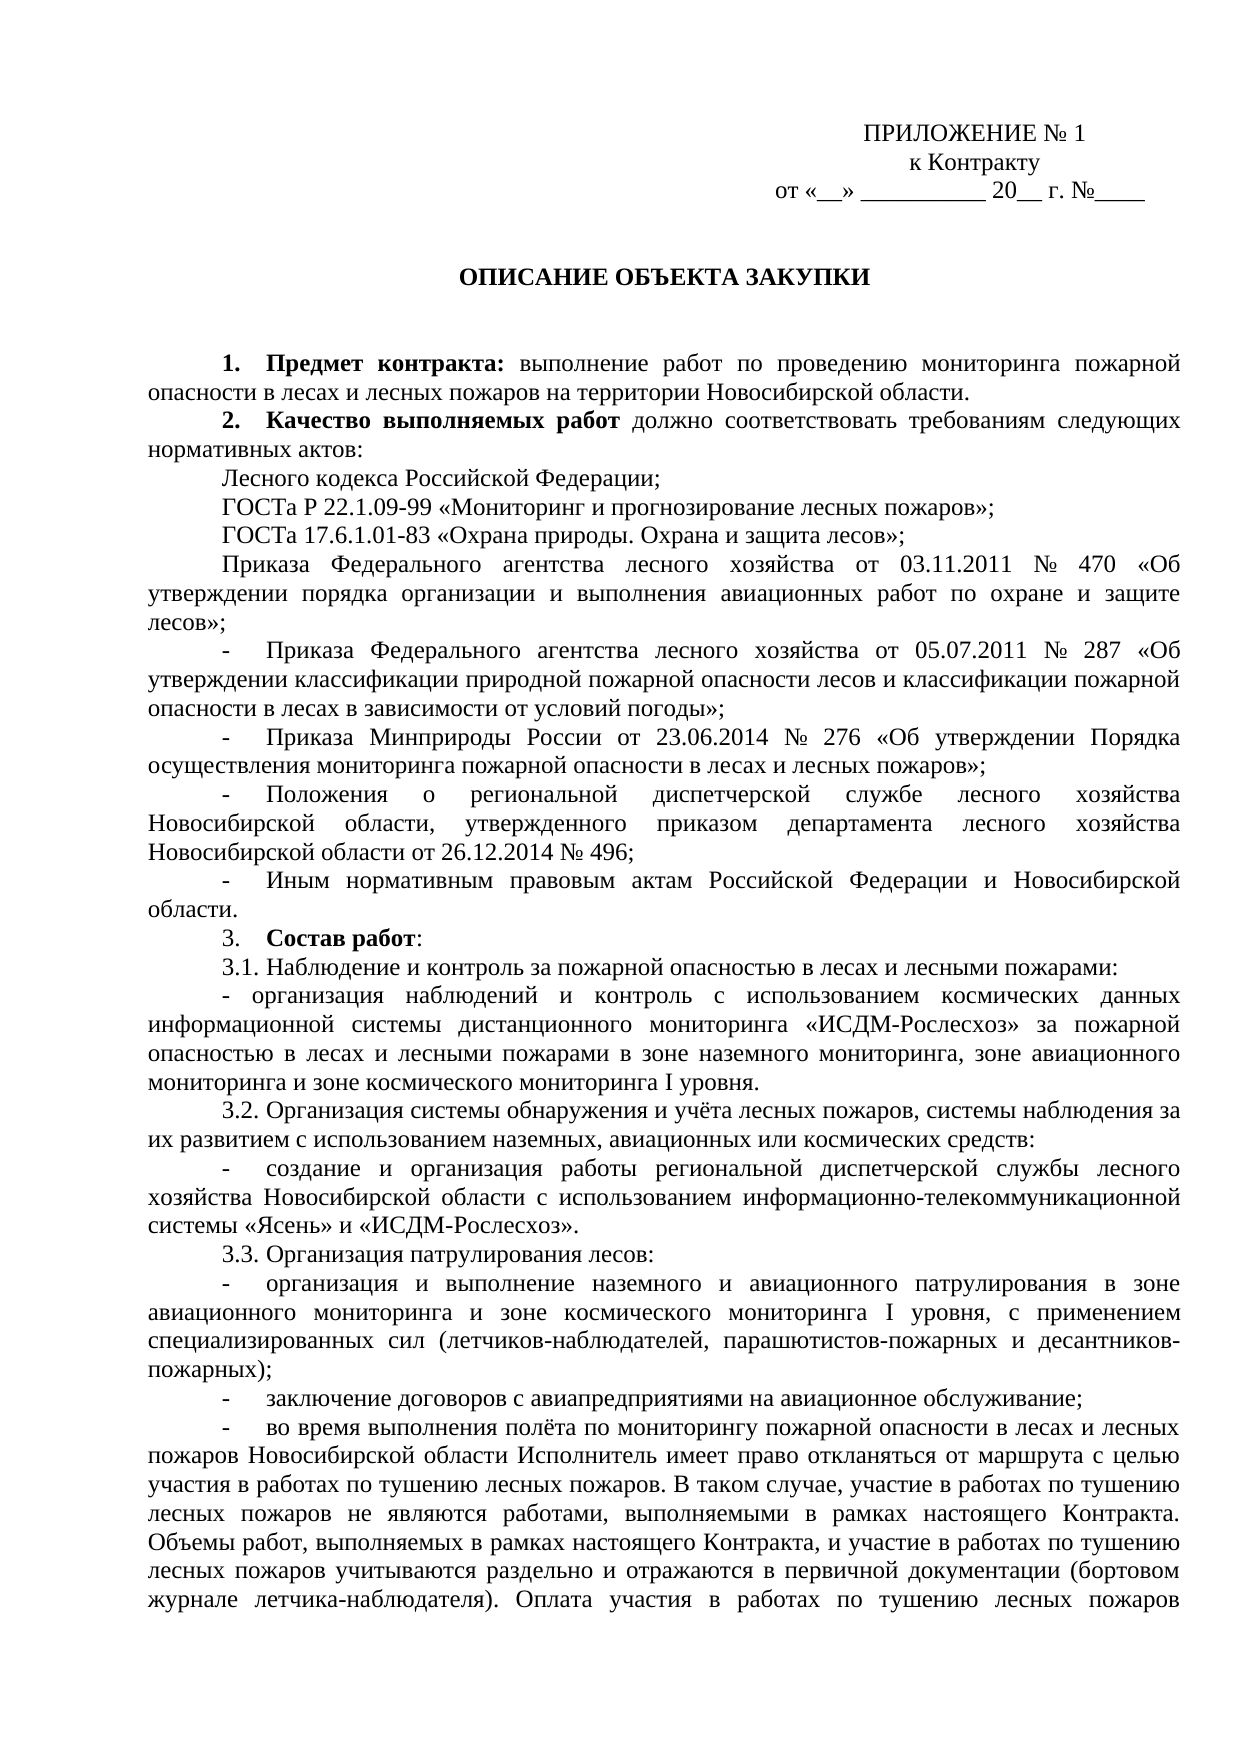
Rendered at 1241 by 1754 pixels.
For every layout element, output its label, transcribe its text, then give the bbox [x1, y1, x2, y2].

list ГОСТа Р 22.1.09-99 «Мониторинг и прогнозирование лесных пожаров»; [148, 492, 1181, 521]
text к Контракту [768, 147, 1181, 176]
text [148, 1412, 1181, 1613]
list Предмет контракта: выполнение работ по проведению мониторинга пожарной опасности в лесах и лесных пожаров на территории Новосибирской области. [148, 348, 1181, 406]
text - Иным нормативным правовым актам Российской Федерации и Новосибирской области. [148, 866, 1181, 923]
text ПРИЛОЖЕНИЕ № 1 [768, 118, 1181, 147]
text - заключение договоров с авиапредприятиями на авиационное обслуживание; [148, 1383, 1181, 1412]
text - организация наблюдений и контроль с использованием космических данных информационной системы дистанционного мониторинга «ИСДМ-Рослесхоз» за пожарной опасностью в лесах и лесными пожарами в зоне наземного мониторинга, зоне авиационного мониторинга и зоне космического мониторинга I уровня. [148, 981, 1181, 1096]
list Качество выполняемых работ должно соответствовать требованиям следующих нормативных актов: [148, 406, 1181, 463]
text 3.1. Наблюдение и контроль за пожарной опасностью в лесах и лесными пожарами: [148, 952, 1181, 981]
list Состав работ: [148, 923, 1181, 952]
text ОПИСАНИЕ ОБЪЕКТА ЗАКУПКИ [148, 262, 1181, 291]
list Лесного кодекса Российской Федерации; [148, 463, 1181, 492]
list Приказа Федерального агентства лесного хозяйства от 03.11.2011 № 470 «Об утверждении порядка организации и выполнения авиационных работ по охране и защите лесов»; [148, 549, 1181, 636]
text - организация и выполнение наземного и авиационного патрулирования в зоне авиационного мониторинга и зоне космического мониторинга I уровня, с применением специализированных сил (летчиков-наблюдателей, парашютистов-пожарных и десантников-пожарных); [148, 1268, 1181, 1383]
text - создание и организация работы региональной диспетчерской службы лесного хозяйства Новосибирской области с использованием информационно-телекоммуникационной системы «Ясень» и «ИСДМ-Рослесхоз». [148, 1153, 1181, 1239]
text от «__» __________ 20__ г. №____ [738, 176, 1181, 204]
text 3.3. Организация патрулирования лесов: [148, 1239, 1181, 1268]
text - Приказа Минприроды России от 23.06.2014 № 276 «Об утверждении Порядка осуществления мониторинга пожарной опасности в лесах и лесных пожаров»; [148, 722, 1181, 779]
text - Приказа Федерального агентства лесного хозяйства от 05.07.2011 № 287 «Об утверждении классификации природной пожарной опасности лесов и классификации пожарной опасности в лесах в зависимости от условий погоды»; [148, 636, 1181, 722]
text 3.2. Организация системы обнаружения и учёта лесных пожаров, системы наблюдения за их развитием с использованием наземных, авиационных или космических средств: [148, 1096, 1181, 1153]
text - Положения о региональной диспетчерской службе лесного хозяйства Новосибирской области, утвержденного приказом департамента лесного хозяйства Новосибирской области от 26.12.2014 № 496; [148, 779, 1181, 866]
list ГОСТа 17.6.1.01-83 «Охрана природы. Охрана и защита лесов»; [148, 521, 1181, 549]
